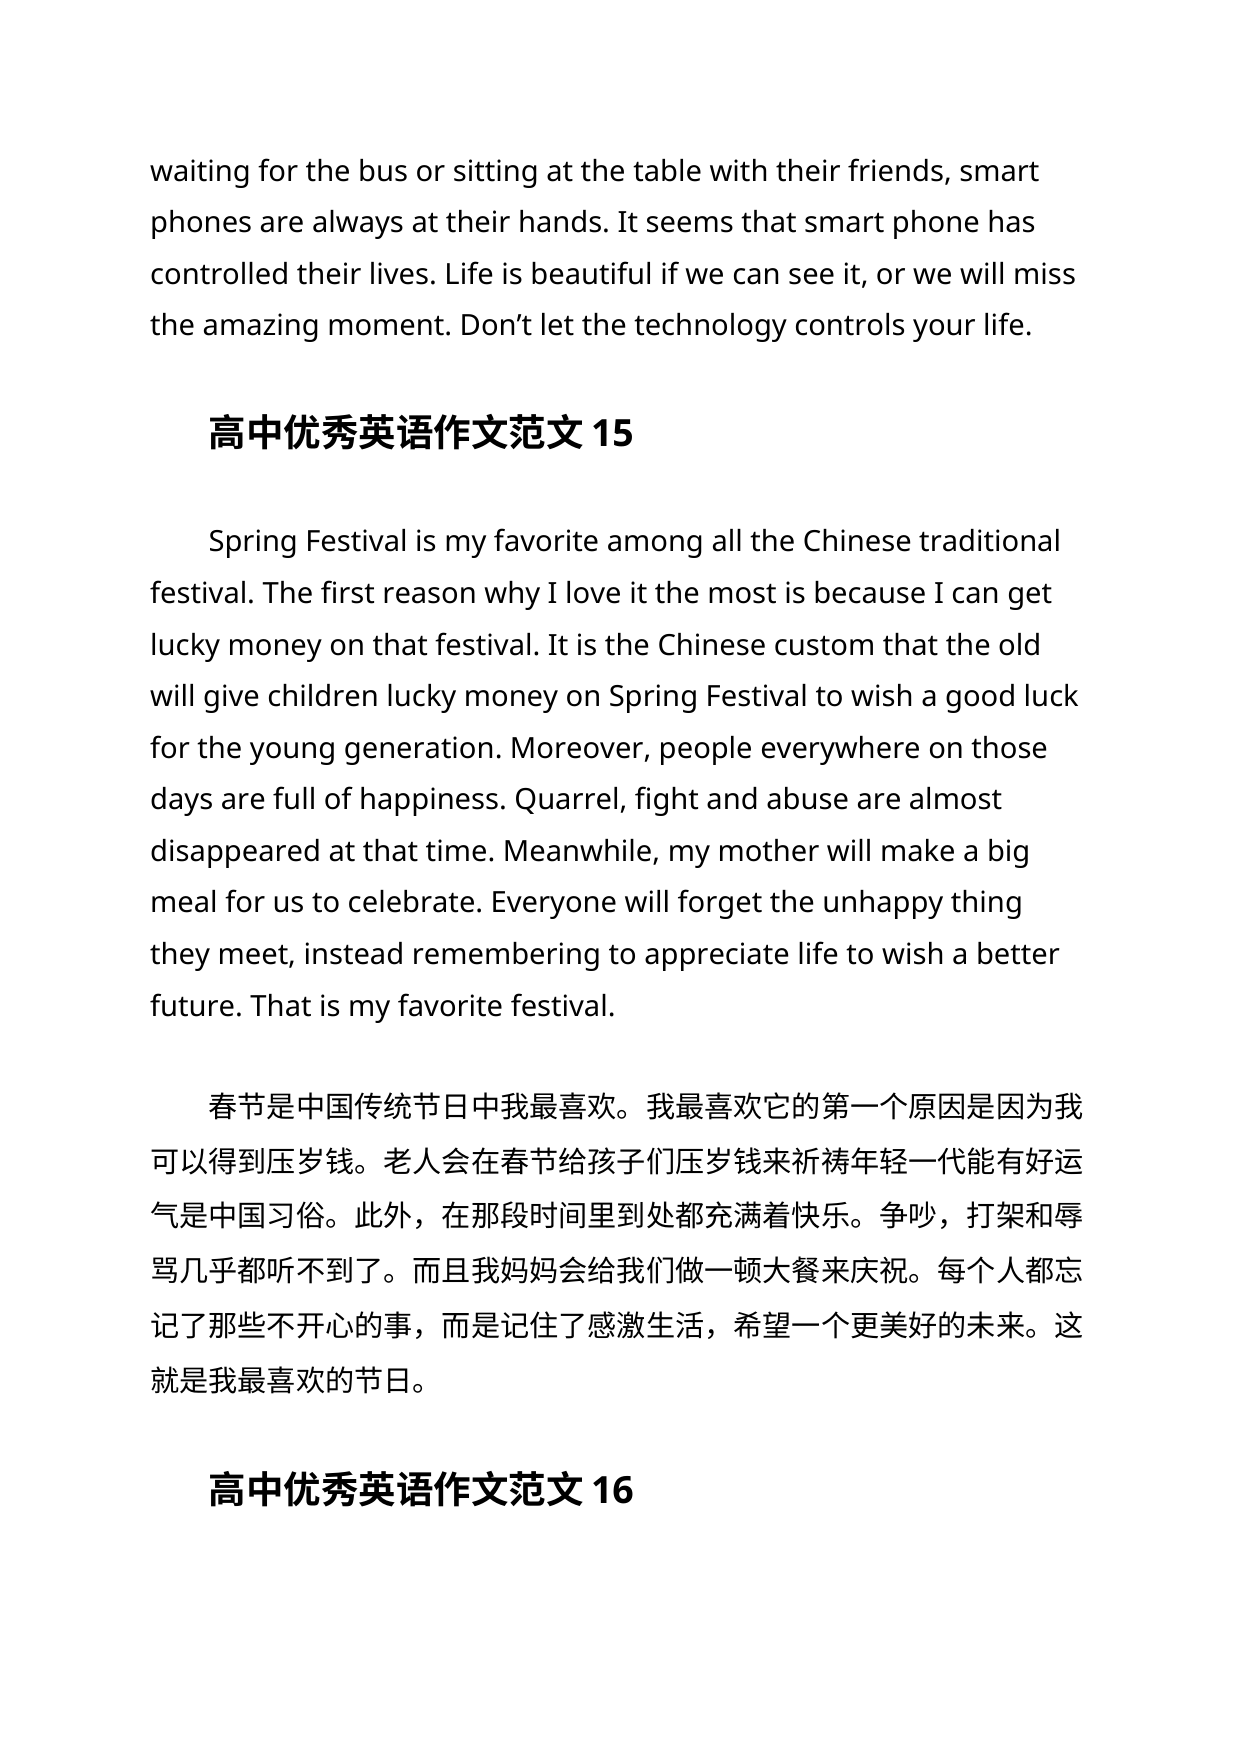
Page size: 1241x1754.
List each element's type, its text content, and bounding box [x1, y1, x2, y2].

text 高中优秀英语作文范文15 [150, 403, 1090, 458]
text Spring Festival is my favorite among all the Chinese traditional festival. The first reason why I love it the most is because I can get lucky money on that festival. It is the Chinese custom that the old will give children lucky money on Spring Festival to wish a good luck for the young generation. Moreover, people everywhere on those days are full of happiness. Quarrel, fight and abuse are almost disappeared at that time. Meanwhile, my mother will make a big meal for us to celebrate. Everyone will forget the unhappy thing they meet, instead remembering to appreciate life to wish a better future. That is my favorite festival. [150, 521, 1090, 1024]
text 高中优秀英语作文范文16 [150, 1459, 1090, 1514]
text 春节是中国传统节日中我最喜欢。我最喜欢它的第一个原因是因为我可以得到压岁钱。老人会在春节给孩子们压岁钱来祈祷年轻一代能有好运气是中国习俗。此外，在那段时间里到处都充满着快乐。争吵，打架和辱骂几乎都听不到了。而且我妈妈会给我们做一顿大餐来庆祝。每个人都忘记了那些不开心的事，而是记住了感激生活，希望一个更美好的未来。这就是我最喜欢的节日。 [150, 1083, 1090, 1400]
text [150, 150, 1090, 344]
